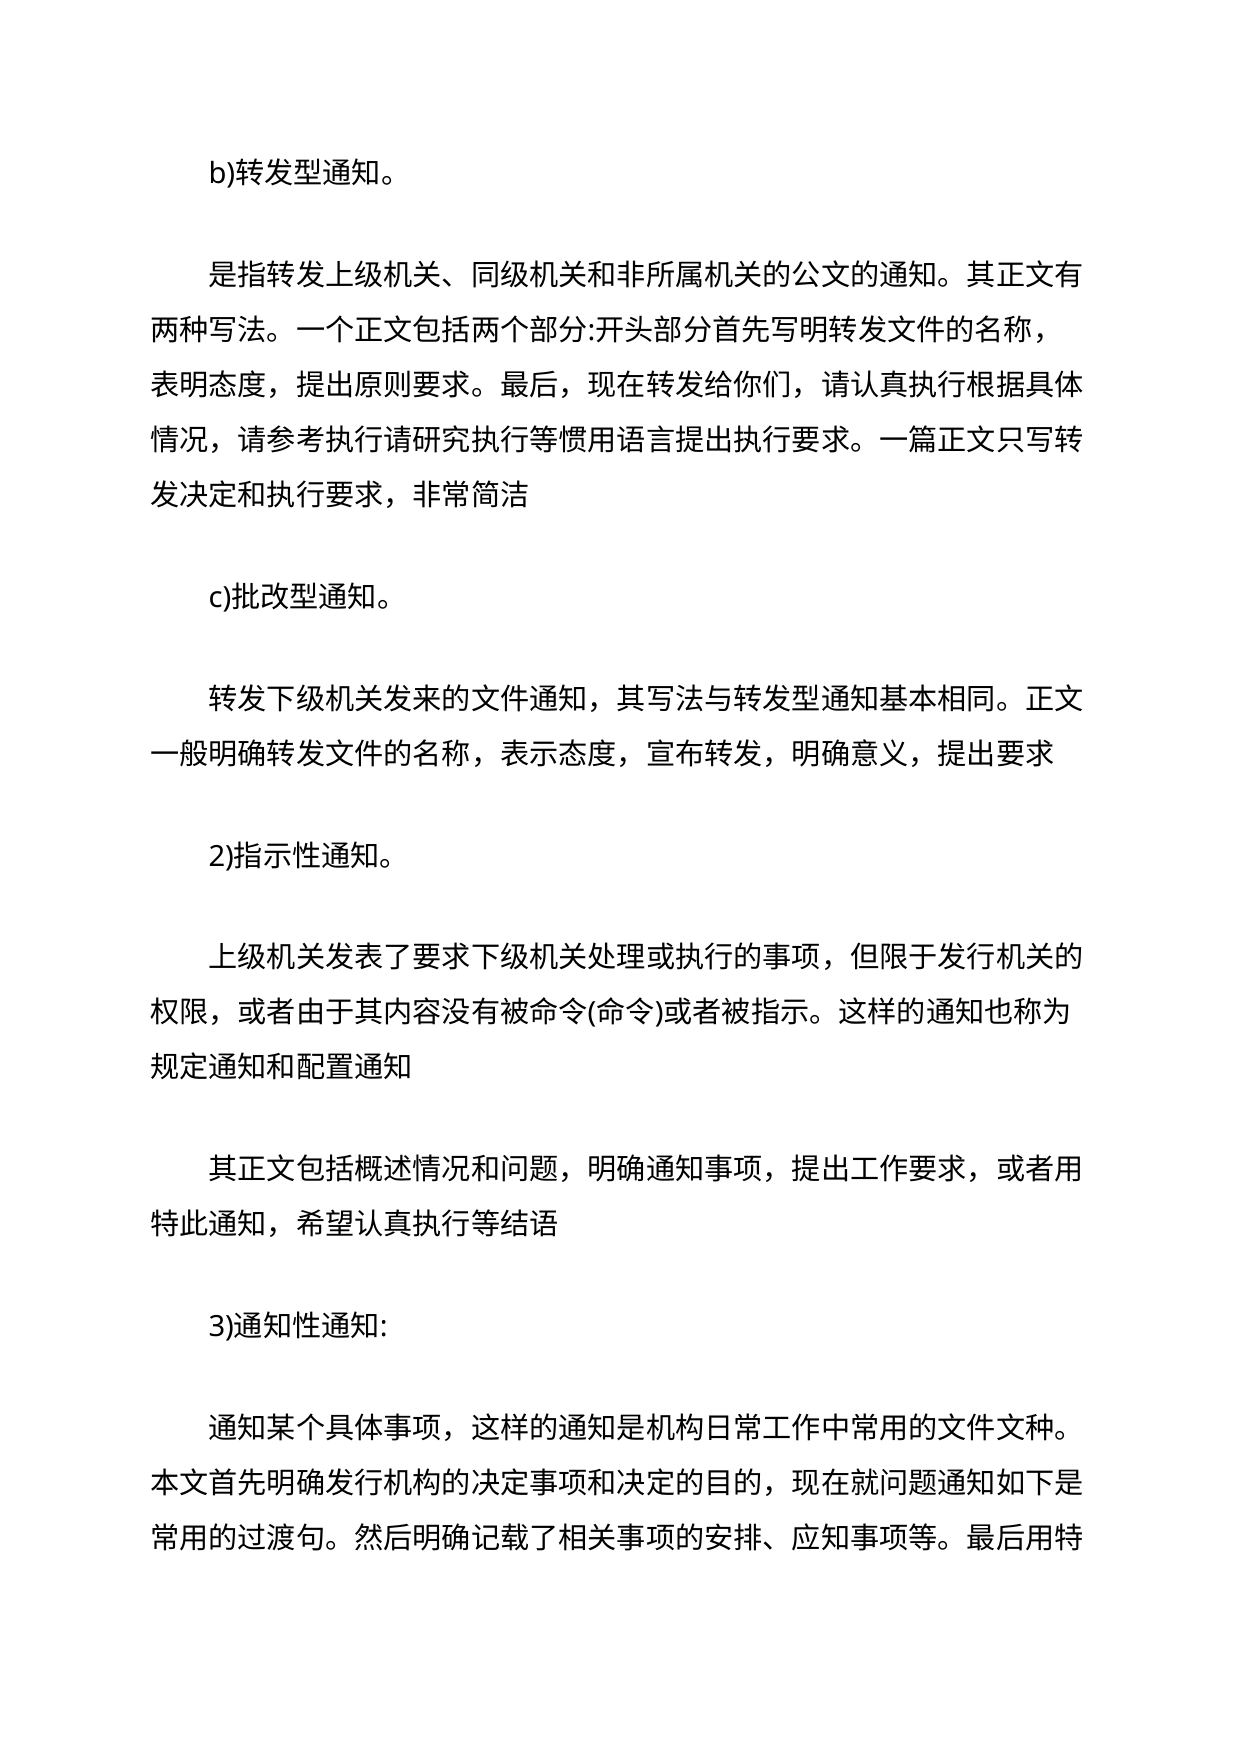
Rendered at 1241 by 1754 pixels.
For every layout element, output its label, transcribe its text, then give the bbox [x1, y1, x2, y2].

text c)批改型通知。 [150, 573, 1090, 616]
text 其正文包括概述情况和问题，明确通知事项，提出工作要求，或者用特此通知，希望认真执行等结语 [150, 1146, 1090, 1243]
text b)转发型通知。 [150, 150, 1090, 192]
text 上级机关发表了要求下级机关处理或执行的事项，但限于发行机关的权限，或者由于其内容没有被命令(命令)或者被指示。这样的通知也称为规定通知和配置通知 [150, 934, 1090, 1086]
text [150, 1404, 1090, 1556]
text 是指转发上级机关、同级机关和非所属机关的公文的通知。其正文有两种写法。一个正文包括两个部分:开头部分首先写明转发文件的名称，表明态度，提出原则要求。最后，现在转发给你们，请认真执行根据具体情况，请参考执行请研究执行等惯用语言提出执行要求。一篇正文只写转发决定和执行要求，非常简洁 [150, 252, 1090, 514]
text 转发下级机关发来的文件通知，其写法与转发型通知基本相同。正文一般明确转发文件的名称，表示态度，宣布转发，明确意义，提出要求 [150, 675, 1090, 773]
text 3)通知性通知: [150, 1302, 1090, 1345]
text 2)指示性通知。 [150, 832, 1090, 874]
